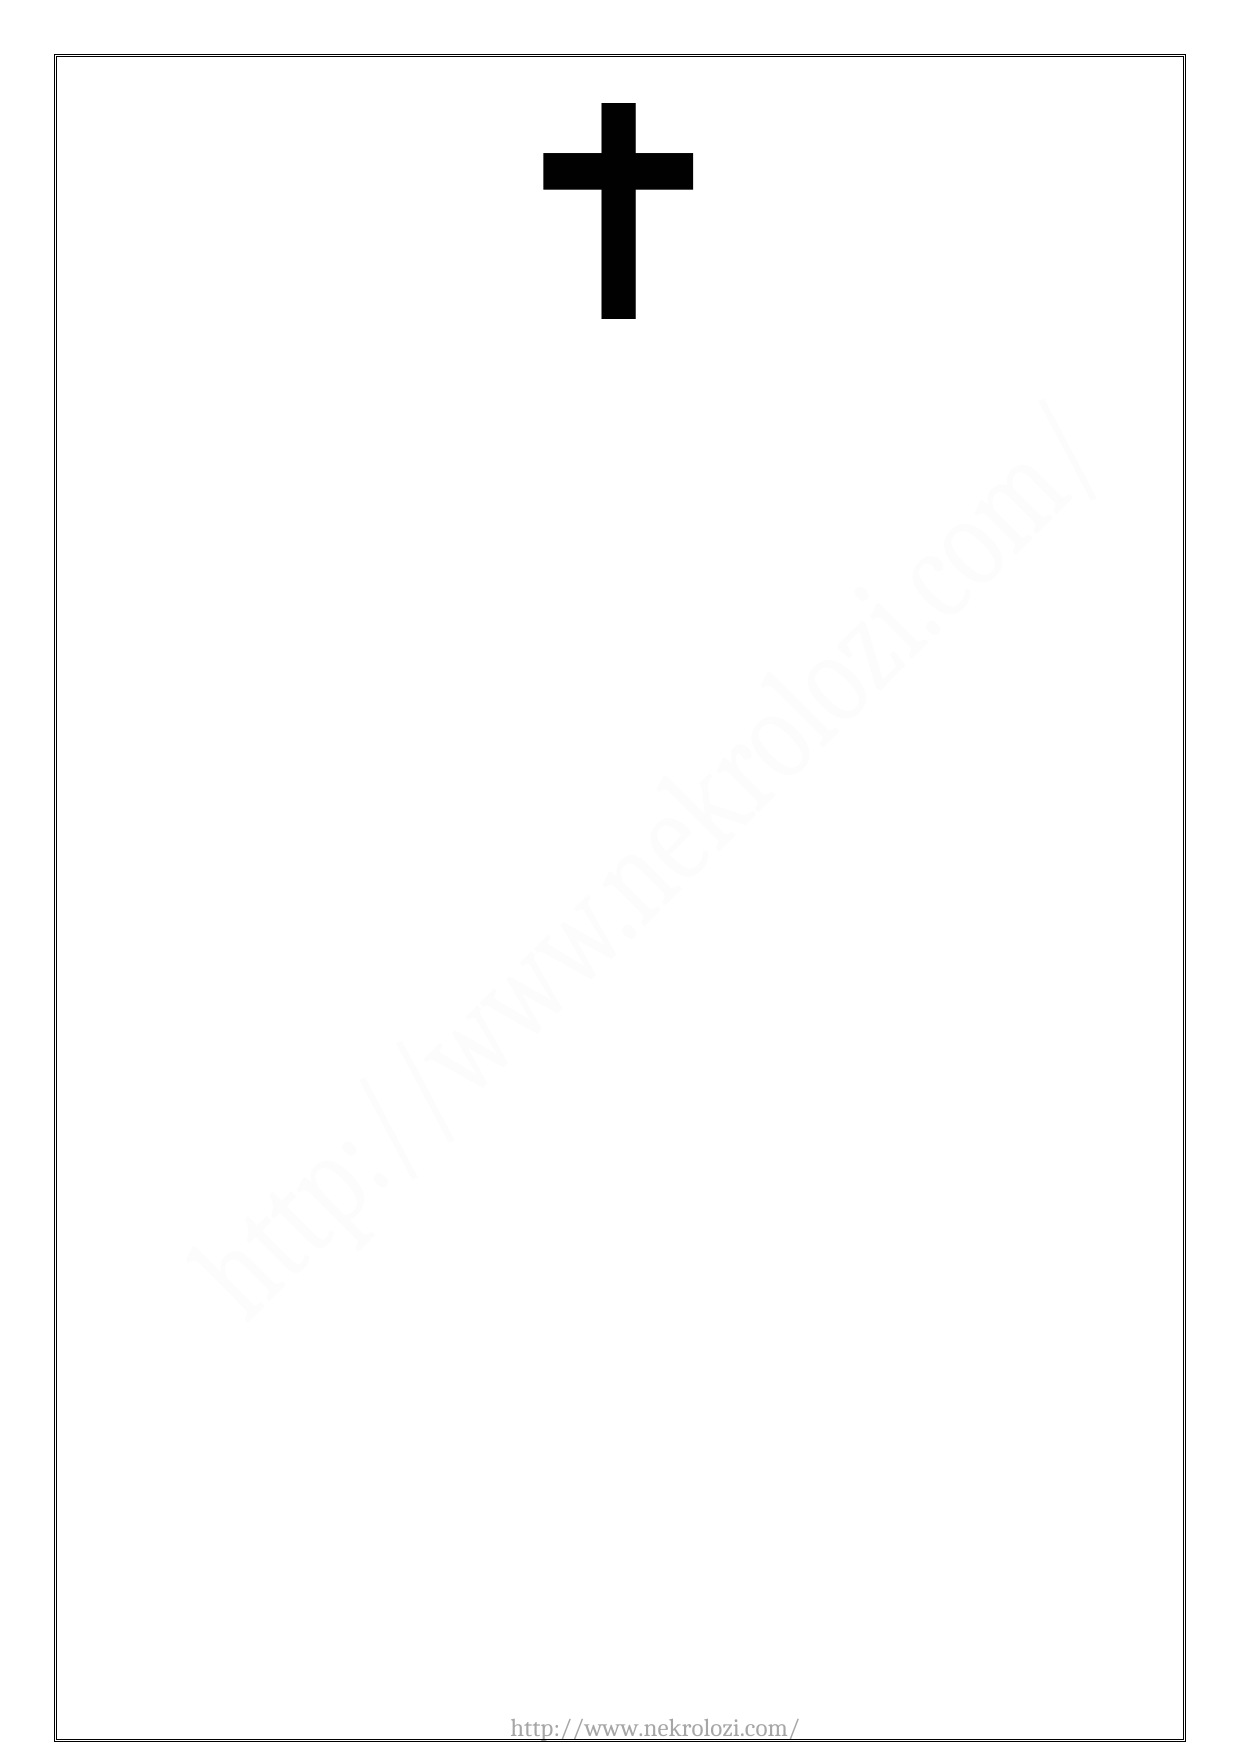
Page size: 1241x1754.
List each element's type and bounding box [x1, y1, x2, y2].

picture [543, 103, 694, 319]
